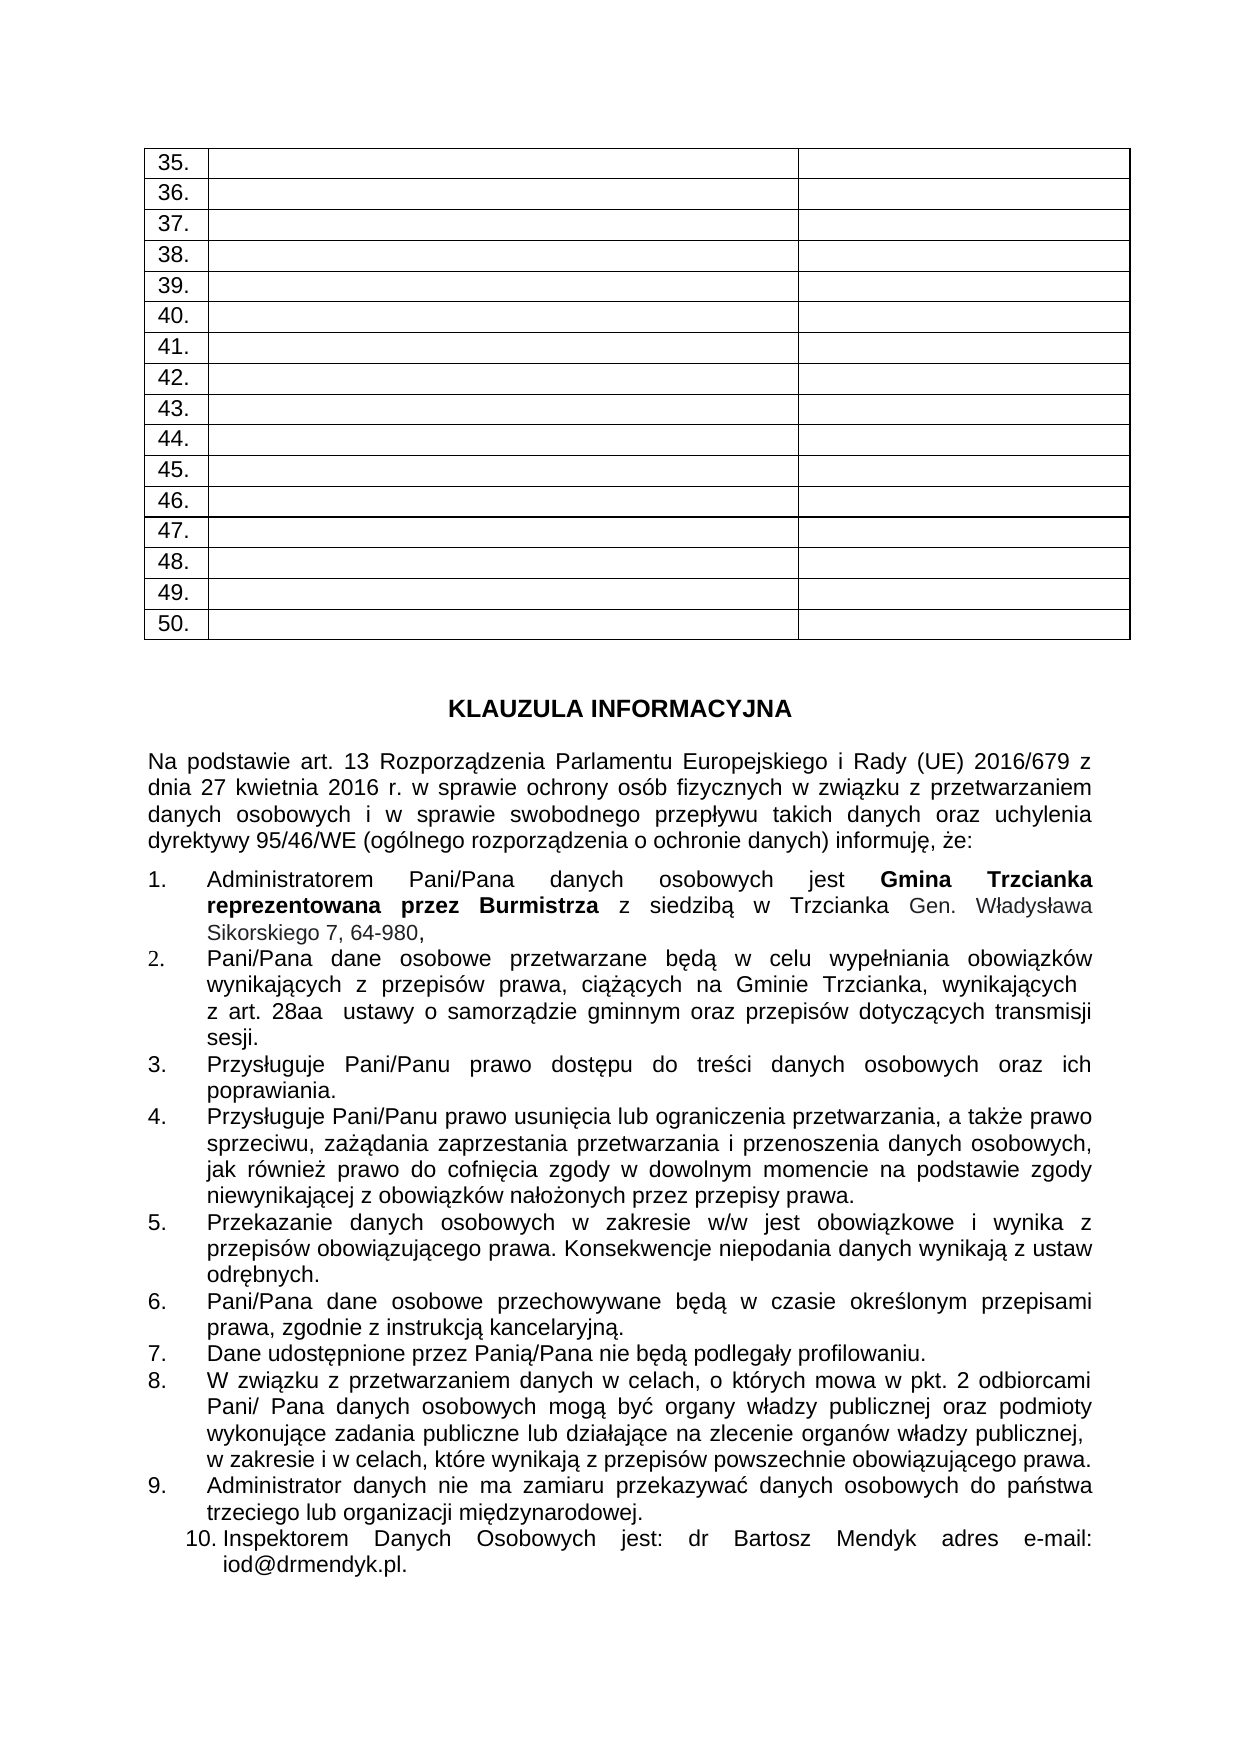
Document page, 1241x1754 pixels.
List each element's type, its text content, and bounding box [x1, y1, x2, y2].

table_cell [799, 548, 1129, 578]
table_cell [799, 425, 1129, 455]
list Dane udostępnione przez Panią/Pana nie będą podlegały profilowaniu. [148, 1340, 1093, 1367]
list W związku z przetwarzaniem danych w celach, o których mowa w pkt. 2 odbiorcami Pani/ Pana danych osobowych mogą być organy władzy publicznej oraz podmioty wykonujące zadania publiczne lub działające na zlecenie organów władzy publicznej, w zakresie i w celach, które wynikają z przepisów powszechnie obowiązującego prawa. [148, 1367, 1093, 1472]
table_cell [799, 272, 1129, 301]
table_cell [209, 364, 798, 393]
table_cell [145, 395, 208, 424]
table_cell [209, 333, 798, 363]
table_cell [209, 610, 798, 639]
table_cell [799, 456, 1129, 486]
table_cell [799, 149, 1129, 178]
table_cell [209, 518, 798, 547]
table_cell [799, 610, 1129, 639]
table_cell [209, 456, 798, 486]
text Na podstawie art. 13 Rozporządzenia Parlamentu Europejskiego i Rady (UE) 2016/679 z dnia 27 kwietnia 2016 r. w sprawie ochrony osób fizycznych w związku z przetwarzaniem danych osobowych i w sprawie swobodnego przepływu takich danych oraz uchylenia dyrektywy 95/46/WE (ogólnego rozporządzenia o ochronie danych) informuję, że: [148, 748, 1093, 853]
list Inspektorem Danych Osobowych jest: dr Bartosz Mendyk adres e-mail: iod@drmendyk.pl. [185, 1525, 1093, 1578]
table_cell [145, 518, 208, 547]
table_cell [145, 425, 208, 455]
table_cell [209, 548, 798, 578]
list Pani/Pana dane osobowe przechowywane będą w czasie określonym przepisami prawa, zgodnie z instrukcją kancelaryjną. [148, 1288, 1093, 1340]
table_cell [799, 395, 1129, 424]
table_cell [145, 364, 208, 393]
table_cell [799, 302, 1129, 332]
list Przysługuje Pani/Panu prawo usunięcia lub ograniczenia przetwarzania, a także prawo sprzeciwu, zażądania zaprzestania przetwarzania i przenoszenia danych osobowych, jak również prawo do cofnięcia zgody w dowolnym momencie na podstawie zgody niewynikającej z obowiązków nałożonych przez przepisy prawa. [148, 1103, 1093, 1209]
table_cell [145, 487, 208, 516]
table_cell [145, 149, 208, 178]
table_cell [209, 579, 798, 608]
list Przekazanie danych osobowych w zakresie w/w jest obowiązkowe i wynika z przepisów obowiązującego prawa. Konsekwencje niepodania danych wynikają z ustaw odrębnych. [148, 1209, 1093, 1288]
list Administrator danych nie ma zamiaru przekazywać danych osobowych do państwa trzeciego lub organizacji międzynarodowej. [148, 1472, 1093, 1525]
table_cell [145, 333, 208, 363]
table_cell [799, 487, 1129, 516]
table_cell [209, 241, 798, 271]
table_cell [799, 518, 1129, 547]
table_cell [145, 210, 208, 240]
table_cell [209, 302, 798, 332]
table_cell [209, 487, 798, 516]
list Przysługuje Pani/Panu prawo dostępu do treści danych osobowych oraz ich poprawiania. [148, 1051, 1093, 1103]
table_cell [799, 179, 1129, 209]
table_cell [145, 610, 208, 639]
list Pani/Pana dane osobowe przetwarzane będą w celu wypełniania obowiązków wynikających z przepisów prawa, ciążących na Gminie Trzcianka, wynikających z art. 28aa ustawy o samorządzie gminnym oraz przepisów dotyczących transmisji sesji. [148, 945, 1093, 1051]
table_cell [799, 333, 1129, 363]
table_cell [209, 210, 798, 240]
text KLAUZULA INFORMACYJNA [148, 694, 1093, 723]
table_cell [799, 364, 1129, 393]
table_cell [799, 241, 1129, 271]
table_cell [209, 149, 798, 178]
table_cell [209, 425, 798, 455]
table_cell [145, 179, 208, 209]
table_cell [145, 579, 208, 608]
table_cell [145, 456, 208, 486]
table_cell [209, 179, 798, 209]
table_cell [145, 302, 208, 332]
table_cell [799, 210, 1129, 240]
table_cell [145, 272, 208, 301]
list Administratorem Pani/Pana danych osobowych jest Gmina Trzcianka reprezentowana przez Burmistrza z siedzibą w Trzcianka Gen. Władysława Sikorskiego 7, 64-980, [148, 866, 1093, 945]
table_cell [145, 548, 208, 578]
table_cell [145, 241, 208, 271]
table_cell [209, 395, 798, 424]
table_cell [209, 272, 798, 301]
table_cell [799, 579, 1129, 608]
